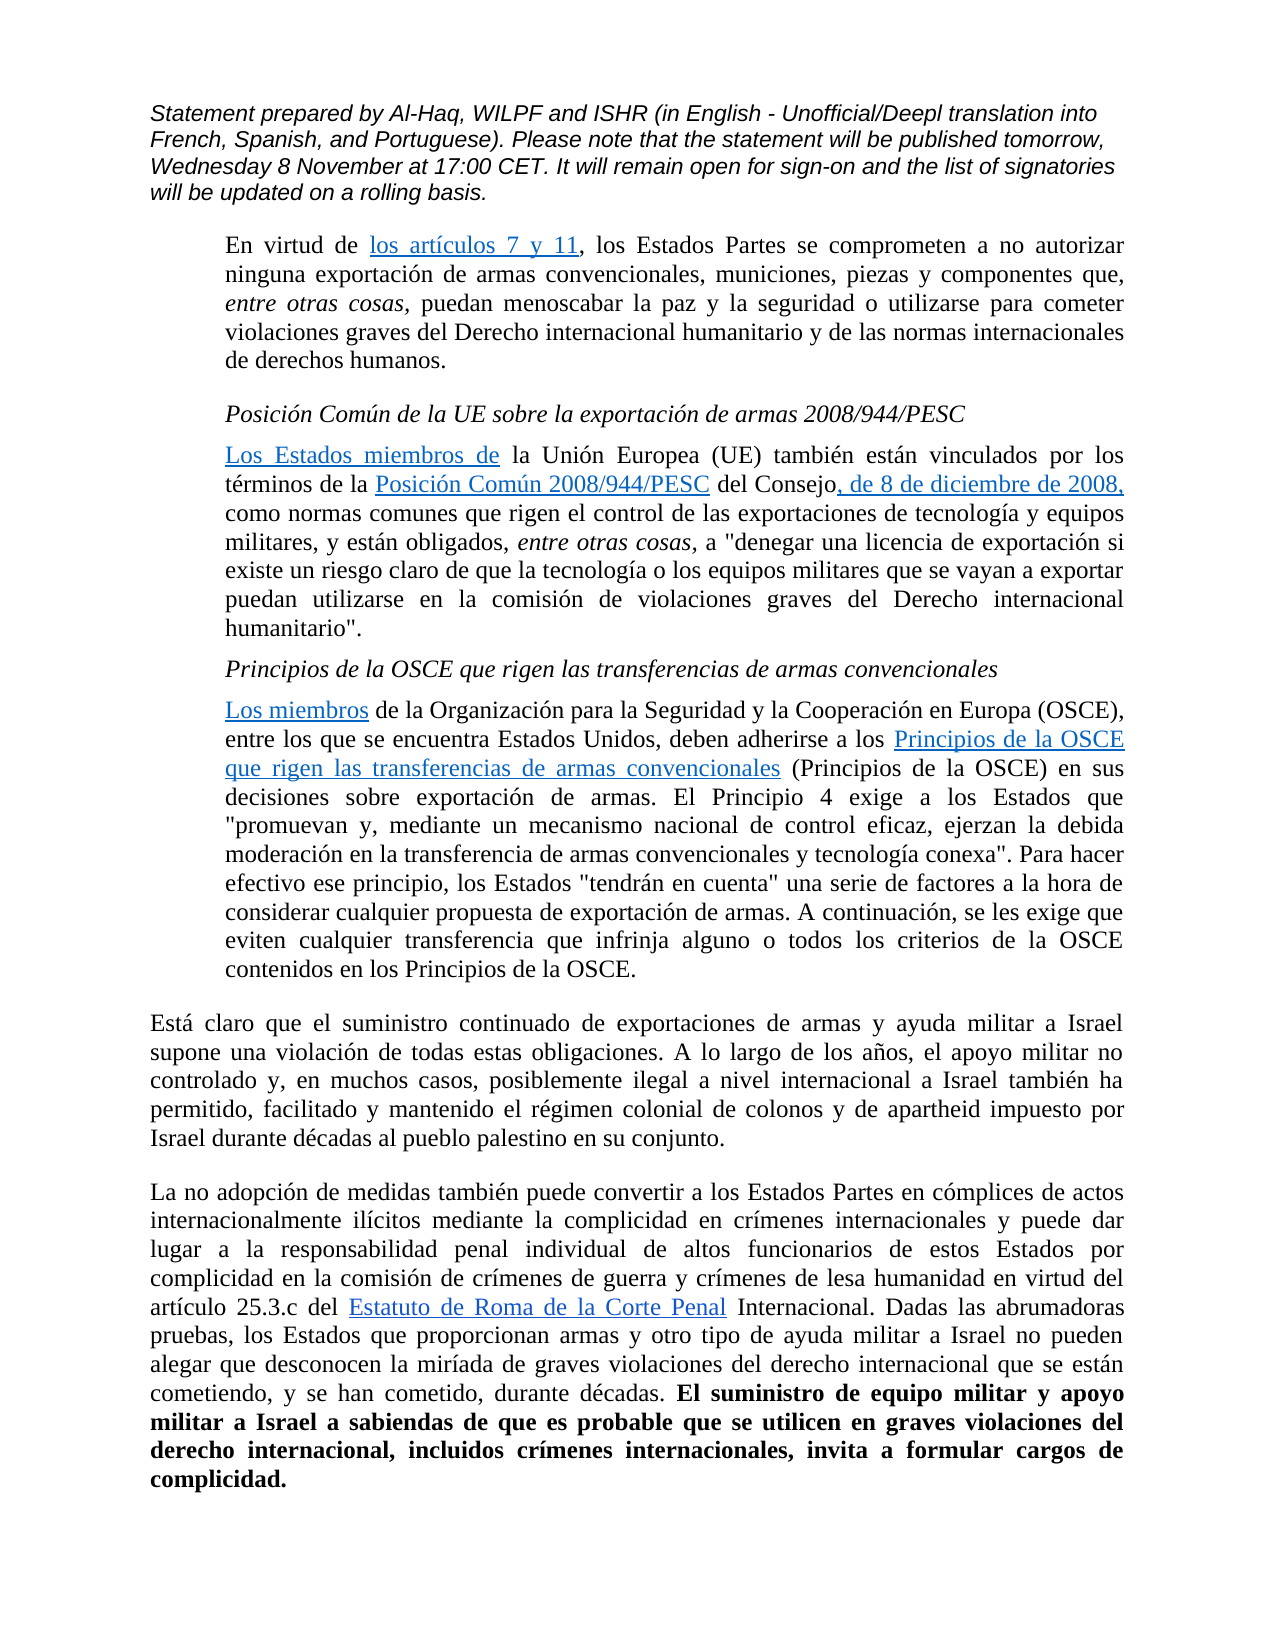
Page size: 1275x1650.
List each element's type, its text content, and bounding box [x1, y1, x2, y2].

text Principios de la OSCE que rigen las transferencias de armas convencionales [225, 654, 1125, 683]
text En virtud de los artículos 7 y 11, los Estados Partes se comprometen a no autorizar ninguna exportación de armas convencionales, municiones, piezas y componentes que, entre otras cosas, puedan menoscabar la paz y la seguridad o utilizarse para cometer violaciones graves del Derecho internacional humanitario y de las normas internacionales de derechos humanos. [225, 230, 1125, 374]
text Los Estados miembros de la Unión Europea (UE) también están vinculados por los términos de la Posición Común 2008/944/PESC del Consejo, de 8 de diciembre de 2008, como normas comunes que rigen el control de las exportaciones de tecnología y equipos militares, y están obligados, entre otras cosas, a "denegar una licencia de exportación si existe un riesgo claro de que la tecnología o los equipos militares que se vayan a exportar puedan utilizarse en la comisión de violaciones graves del Derecho internacional humanitario". [225, 440, 1125, 642]
text Posición Común de la UE sobre la exportación de armas 2008/944/PESC [225, 399, 1125, 428]
text La no adopción de medidas también puede convertir a los Estados Partes en cómplices de actos internacionalmente ilícitos mediante la complicidad en crímenes internacionales y puede dar lugar a la responsabilidad penal individual de altos funcionarios de estos Estados por complicidad en la comisión de crímenes de guerra y crímenes de lesa humanidad en virtud del artículo 25.3.c del Estatuto de Roma de la Corte Penal Internacional. Dadas las abrumadoras pruebas, los Estados que proporcionan armas y otro tipo de ayuda militar a Israel no pueden alegar que desconocen la miríada de graves violaciones del derecho internacional que se están cometiendo, y se han cometido, durante décadas. El suministro de equipo militar y apoyo militar a Israel a sabiendas de que es probable que se utilicen en graves violaciones del derecho internacional, incluidos crímenes internacionales, invita a formular cargos de complicidad. [150, 1177, 1125, 1493]
text Está claro que el suministro continuado de exportaciones de armas y ayuda militar a Israel supone una violación de todas estas obligaciones. A lo largo de los años, el apoyo militar no controlado y, en muchos casos, posiblemente ilegal a nivel internacional a Israel también ha permitido, facilitado y mantenido el régimen colonial de colonos y de apartheid impuesto por Israel durante décadas al pueblo palestino en su conjunto. [150, 1008, 1125, 1152]
text Los miembros de la Organización para la Seguridad y la Cooperación en Europa (OSCE), entre los que se encuentra Estados Unidos, deben adherirse a los Principios de la OSCE que rigen las transferencias de armas convencionales (Principios de la OSCE) en sus decisiones sobre exportación de armas. El Principio 4 exige a los Estados que "promuevan y, mediante un mecanismo nacional de control eficaz, ejerzan la debida moderación en la transferencia de armas convencionales y tecnología conexa". Para hacer efectivo ese principio, los Estados "tendrán en cuenta" una serie de factores a la hora de considerar cualquier propuesta de exportación de armas. A continuación, se les exige que eviten cualquier transferencia que infrinja alguno o todos los criterios de la OSCE contenidos en los Principios de la OSCE. [225, 695, 1125, 983]
